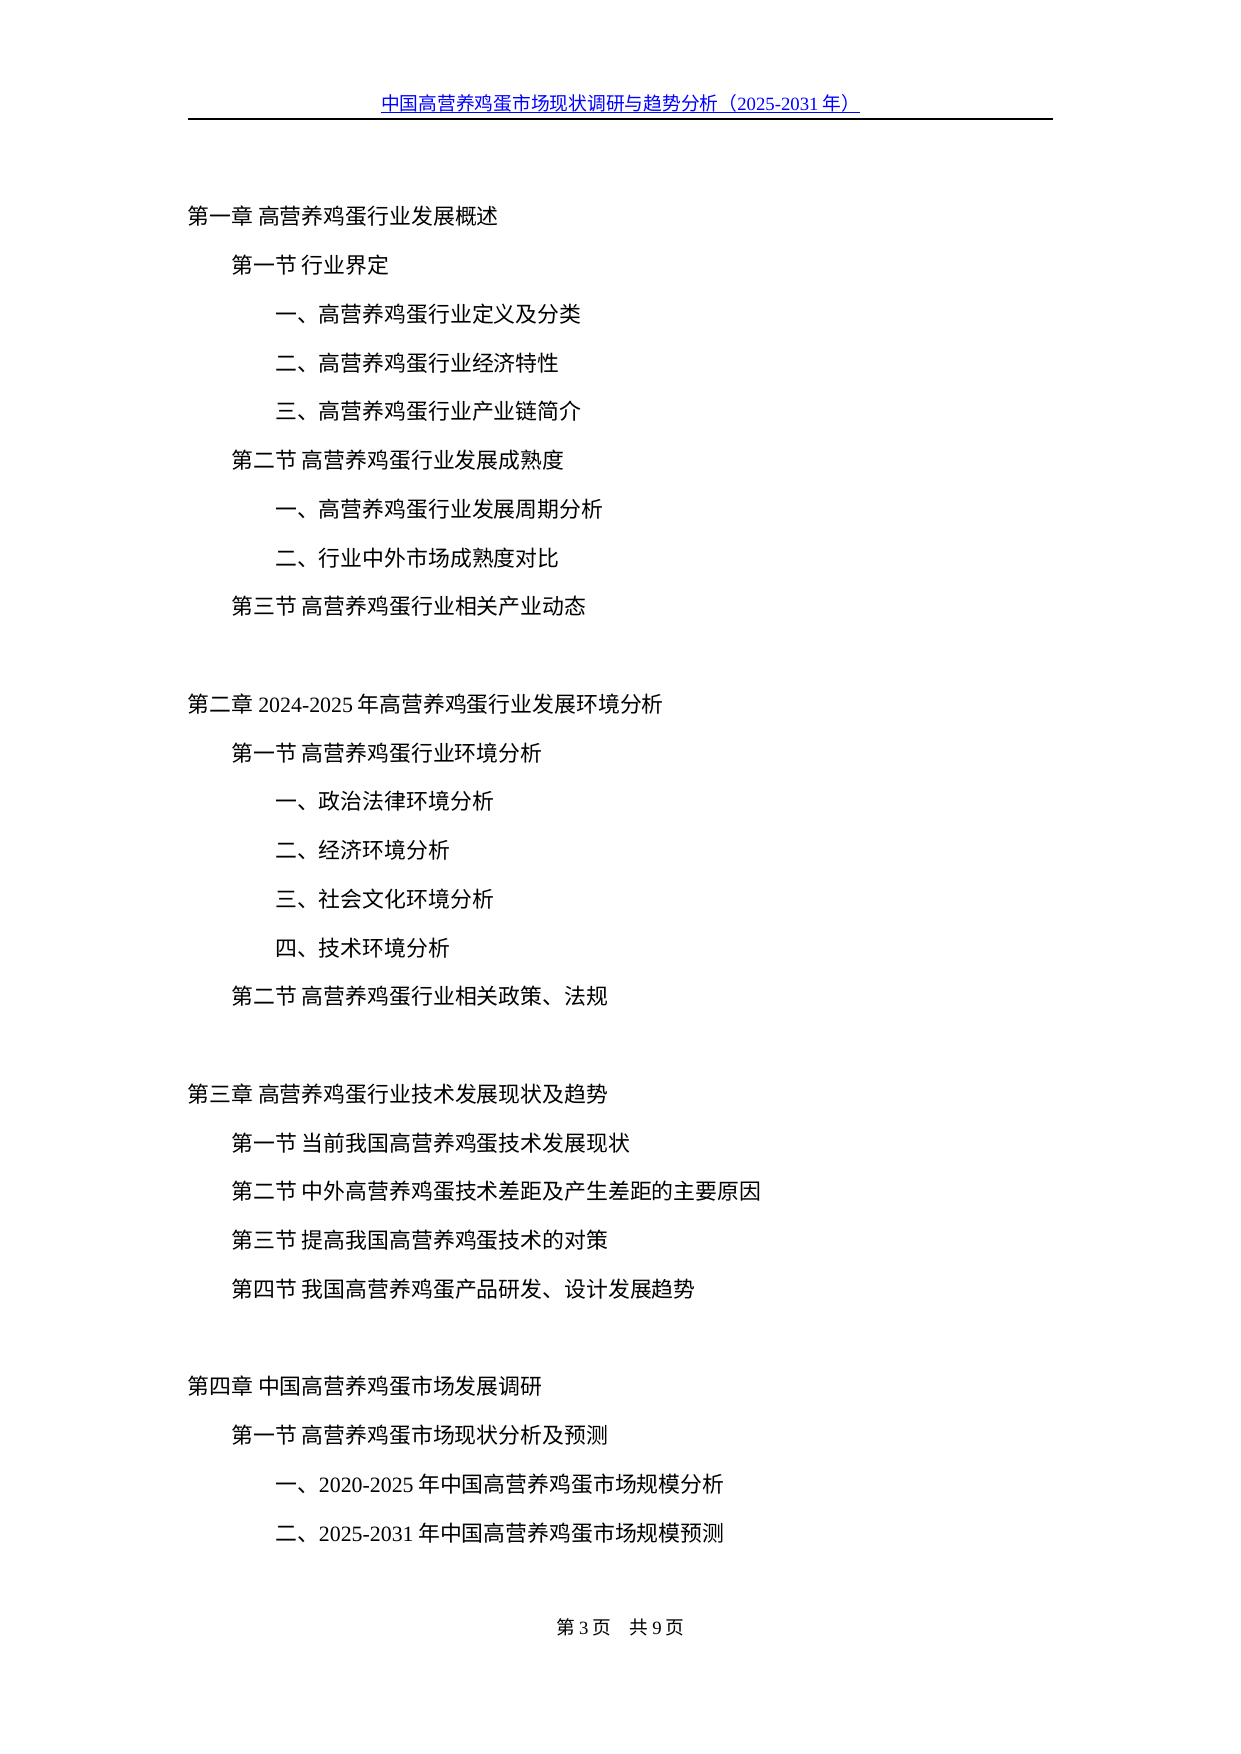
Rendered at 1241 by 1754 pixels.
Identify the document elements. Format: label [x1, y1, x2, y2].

text [187, 150, 1053, 1548]
